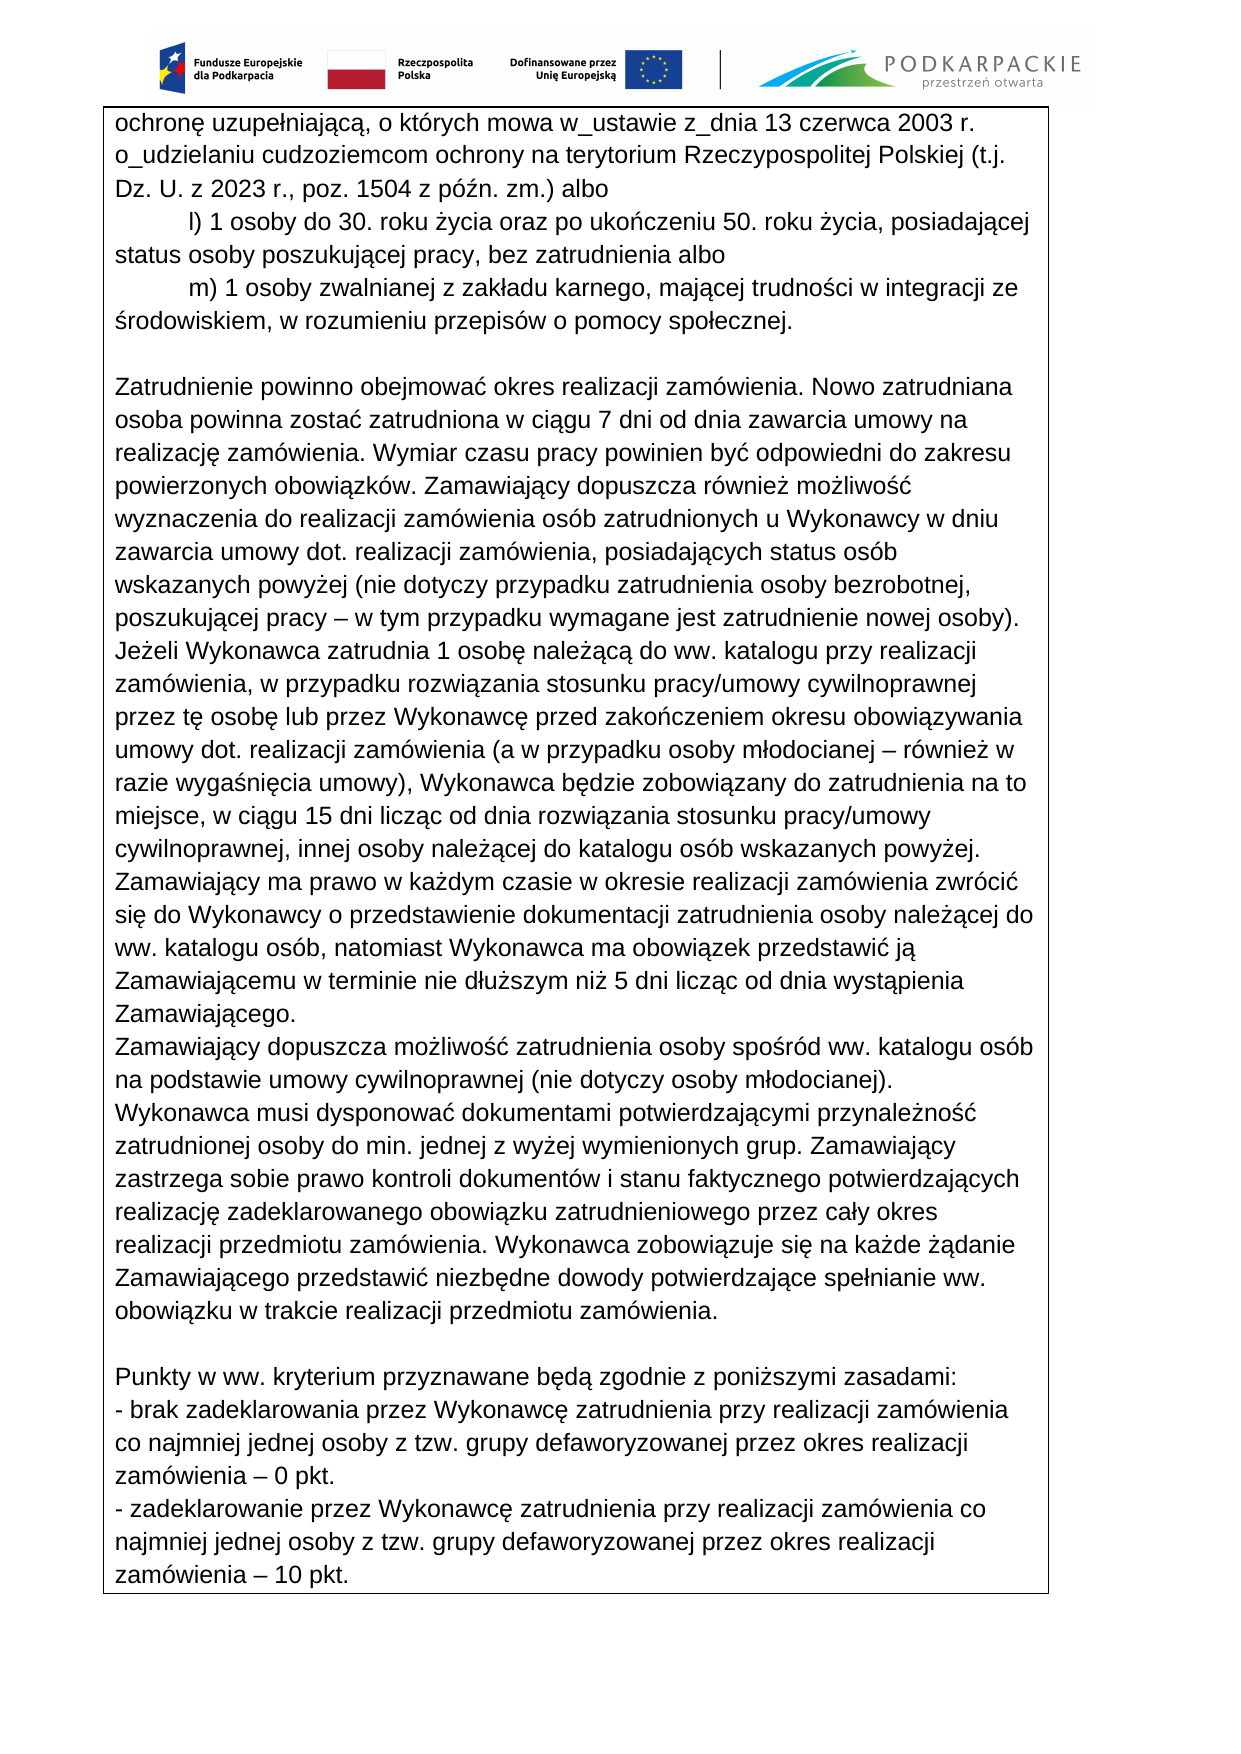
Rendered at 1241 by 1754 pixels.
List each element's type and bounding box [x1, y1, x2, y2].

table_cell [104, 108, 1048, 1593]
picture [147, 29, 1093, 107]
